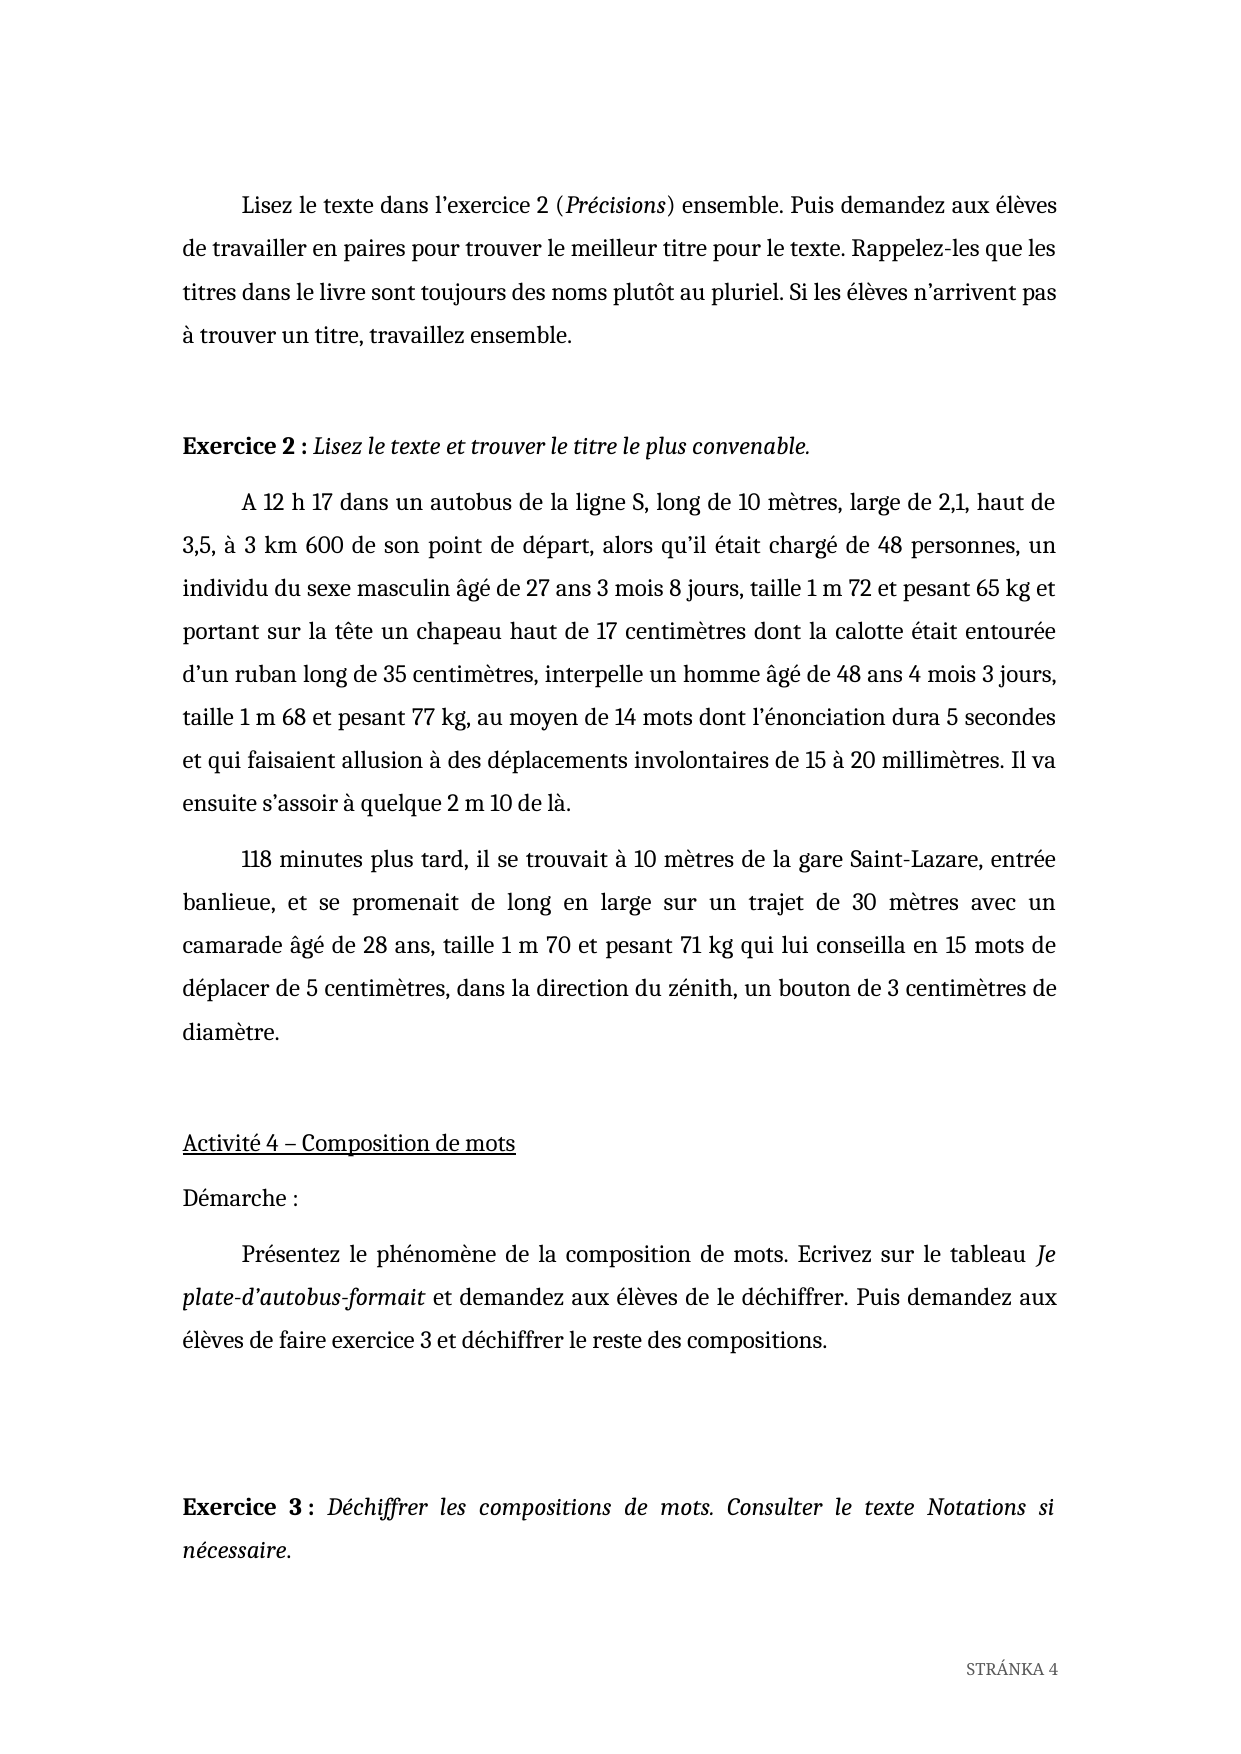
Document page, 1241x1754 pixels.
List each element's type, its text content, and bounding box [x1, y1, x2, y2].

text Démarche : [182, 1184, 1058, 1213]
text 118 minutes plus tard, il se trouvait à 10 mètres de la gare Saint-Lazare, entrée banlieue, et se promenait de long en large sur un trajet de 30 mètres avec un camarade âgé de 28 ans, taille 1 m 70 et pesant 71 kg qui lui conseilla en 15 mots de déplacer de 5 centimètres, dans la direction du zénith, un bouton de 3 centimètres de diamètre. [182, 845, 1058, 1046]
text Lisez le texte dans l’exercice 2 (Précisions) ensemble. Puis demandez aux élèves de travailler en paires pour trouver le meilleur titre pour le texte. Rappelez-les que les titres dans le livre sont toujours des noms plutôt au pluriel. Si les élèves n’arrivent pas à trouver un titre, travaillez ensemble. [182, 191, 1058, 349]
text Activité 4 – Composition de mots [182, 1129, 1058, 1157]
text Exercice 3 : Déchiffrer les compositions de mots. Consulter le texte Notations si nécessaire. [182, 1493, 1058, 1565]
text A 12 h 17 dans un autobus de la ligne S, long de 10 mètres, large de 2,1, haut de 3,5, à 3 km 600 de son point de départ, alors qu’il était chargé de 48 personnes, un individu du sexe masculin âgé de 27 ans 3 mois 8 jours, taille 1 m 72 et pesant 65 kg et portant sur la tête un chapeau haut de 17 centimètres dont la calotte était entourée d’un ruban long de 35 centimètres, interpelle un homme âgé de 48 ans 4 mois 3 jours, taille 1 m 68 et pesant 77 kg, au moyen de 14 mots dont l’énonciation dura 5 secondes et qui faisaient allusion à des déplacements involontaires de 15 à 20 millimètres. Il va ensuite s’assoir à quelque 2 m 10 de là. [182, 487, 1058, 818]
text Présentez le phénomène de la composition de mots. Ecrivez sur le tableau Je plate-d’autobus-formait et demandez aux élèves de le déchiffrer. Puis demandez aux élèves de faire exercice 3 et déchiffrer le reste des compositions. [182, 1240, 1058, 1355]
text Exercice 2 : Lisez le texte et trouver le titre le plus convenable. [182, 432, 1058, 461]
